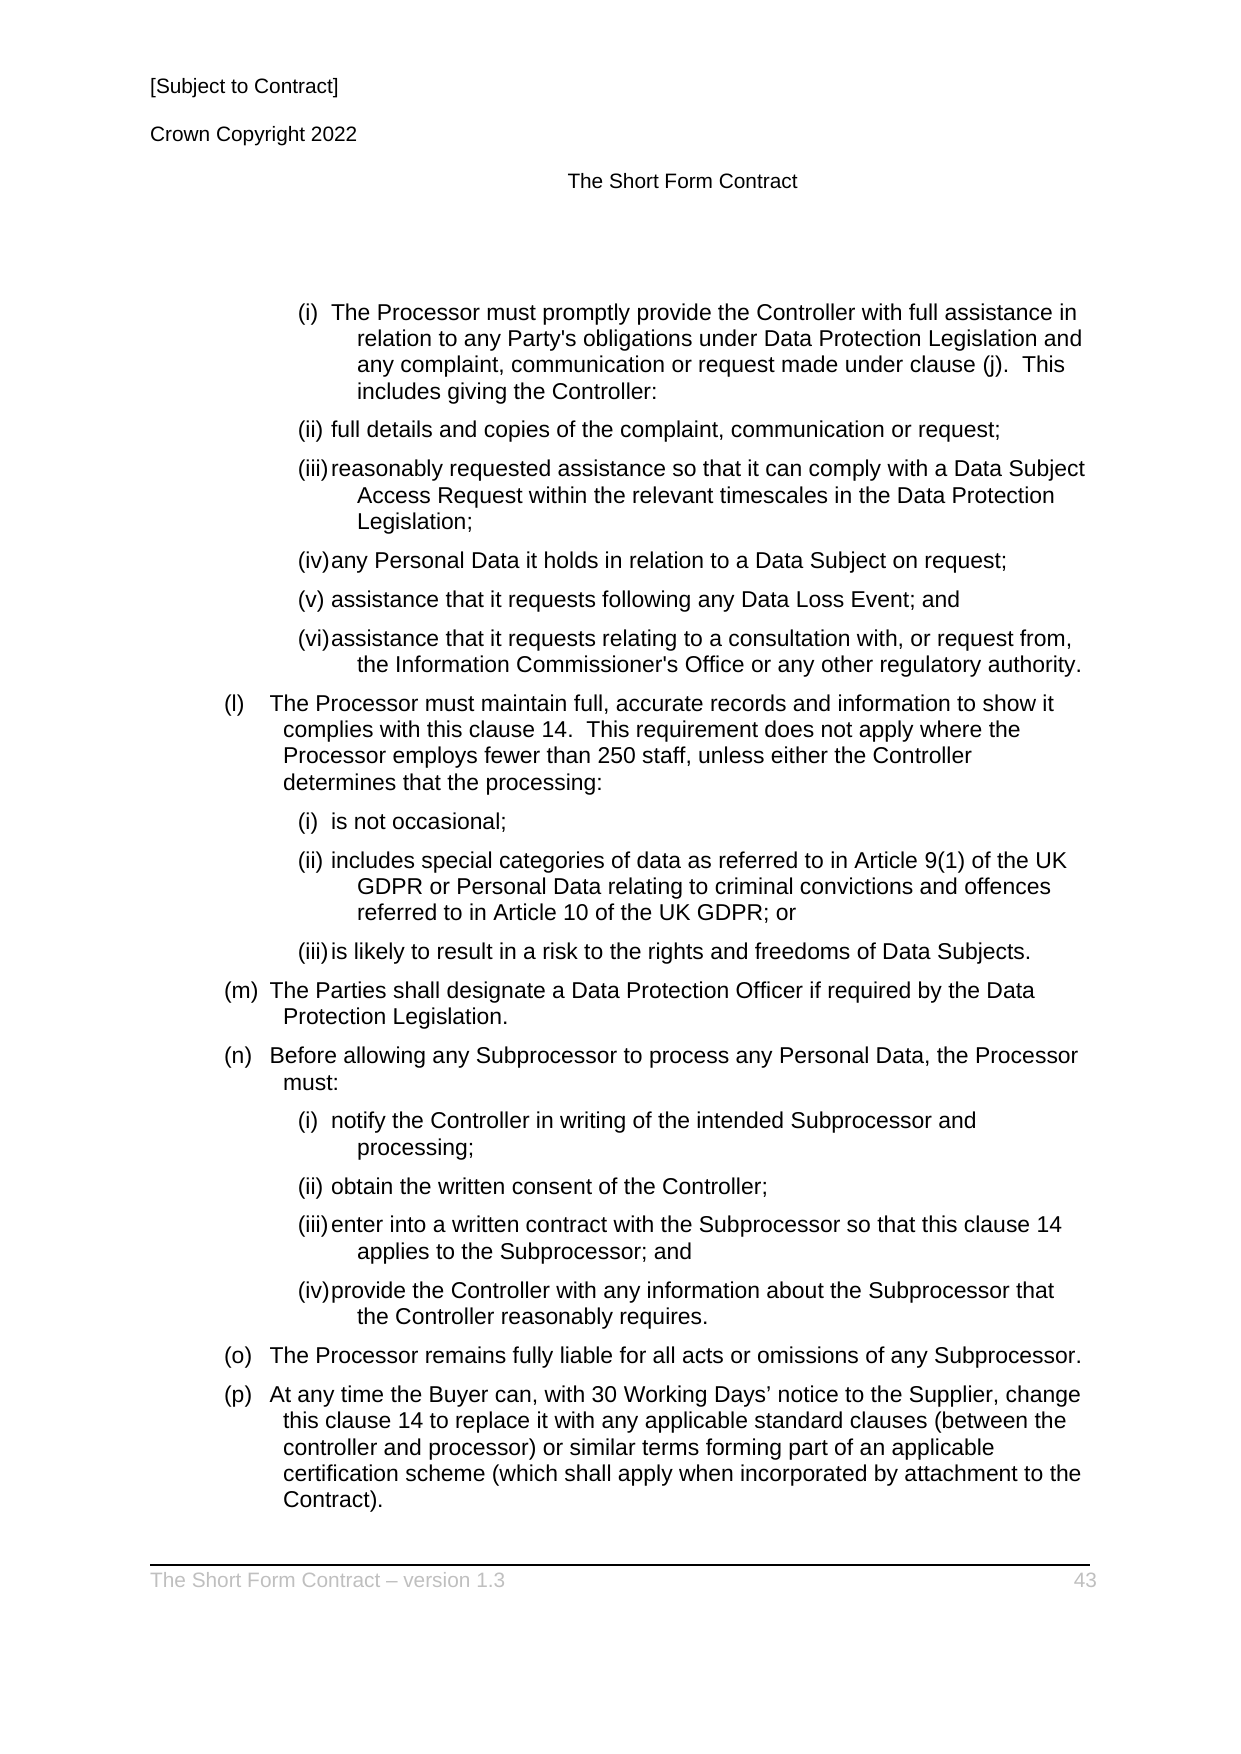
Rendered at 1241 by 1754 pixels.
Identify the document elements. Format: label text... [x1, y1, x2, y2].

subtitle assistance that it requests relating to a consultation with, or request from, the Information Commissioner's Office or any other regulatory authority. [298, 624, 1090, 677]
subtitle reasonably requested assistance so that it can comply with a Data Subject Access Request within the relevant timescales in the Data Protection Legislation; [298, 455, 1090, 534]
subtitle enter into a written contract with the Subprocessor so that this clause 14 applies to the Subprocessor; and [298, 1211, 1090, 1264]
subtitle notify the Controller in writing of the intended Subprocessor and processing; [298, 1107, 1090, 1160]
subtitle is not occasional; [298, 808, 1090, 834]
subtitle Before allowing any Subprocessor to process any Personal Data, the Processor must: [224, 1042, 1090, 1095]
subtitle The Processor must promptly provide the Controller with full assistance in relation to any Party's obligations under Data Protection Legislation and any complaint, communication or request made under clause (j). This includes giving the Controller: [298, 298, 1090, 404]
subtitle includes special categories of data as referred to in Article 9(1) of the UK GDPR or Personal Data relating to criminal convictions and offences referred to in Article 10 of the UK GDPR; or [298, 847, 1090, 926]
subtitle provide the Controller with any information about the Subprocessor that the Controller reasonably requires. [298, 1277, 1090, 1329]
subtitle The Parties shall designate a Data Protection Officer if required by the Data Protection Legislation. [224, 977, 1090, 1030]
subtitle assistance that it requests following any Data Loss Event; and [298, 586, 1090, 612]
subtitle The Processor remains fully liable for all acts or omissions of any Subprocessor. [224, 1342, 1090, 1368]
subtitle At any time the Buyer can, with 30 Working Days’ notice to the Supplier, change this clause 14 to replace it with any applicable standard clauses (between the controller and processor) or similar terms forming part of an applicable certification scheme (which shall apply when incorporated by attachment to the Contract). [224, 1381, 1090, 1512]
subtitle The Processor must maintain full, accurate records and information to show it complies with this clause 14. This requirement does not apply where the Processor employs fewer than 250 staff, unless either the Controller determines that the processing: [224, 690, 1090, 795]
subtitle obtain the written consent of the Controller; [298, 1173, 1090, 1199]
subtitle is likely to result in a risk to the rights and freedoms of Data Subjects. [298, 938, 1090, 964]
subtitle full details and copies of the complaint, communication or request; [298, 416, 1090, 443]
subtitle any Personal Data it holds in relation to a Data Subject on request; [298, 547, 1090, 573]
